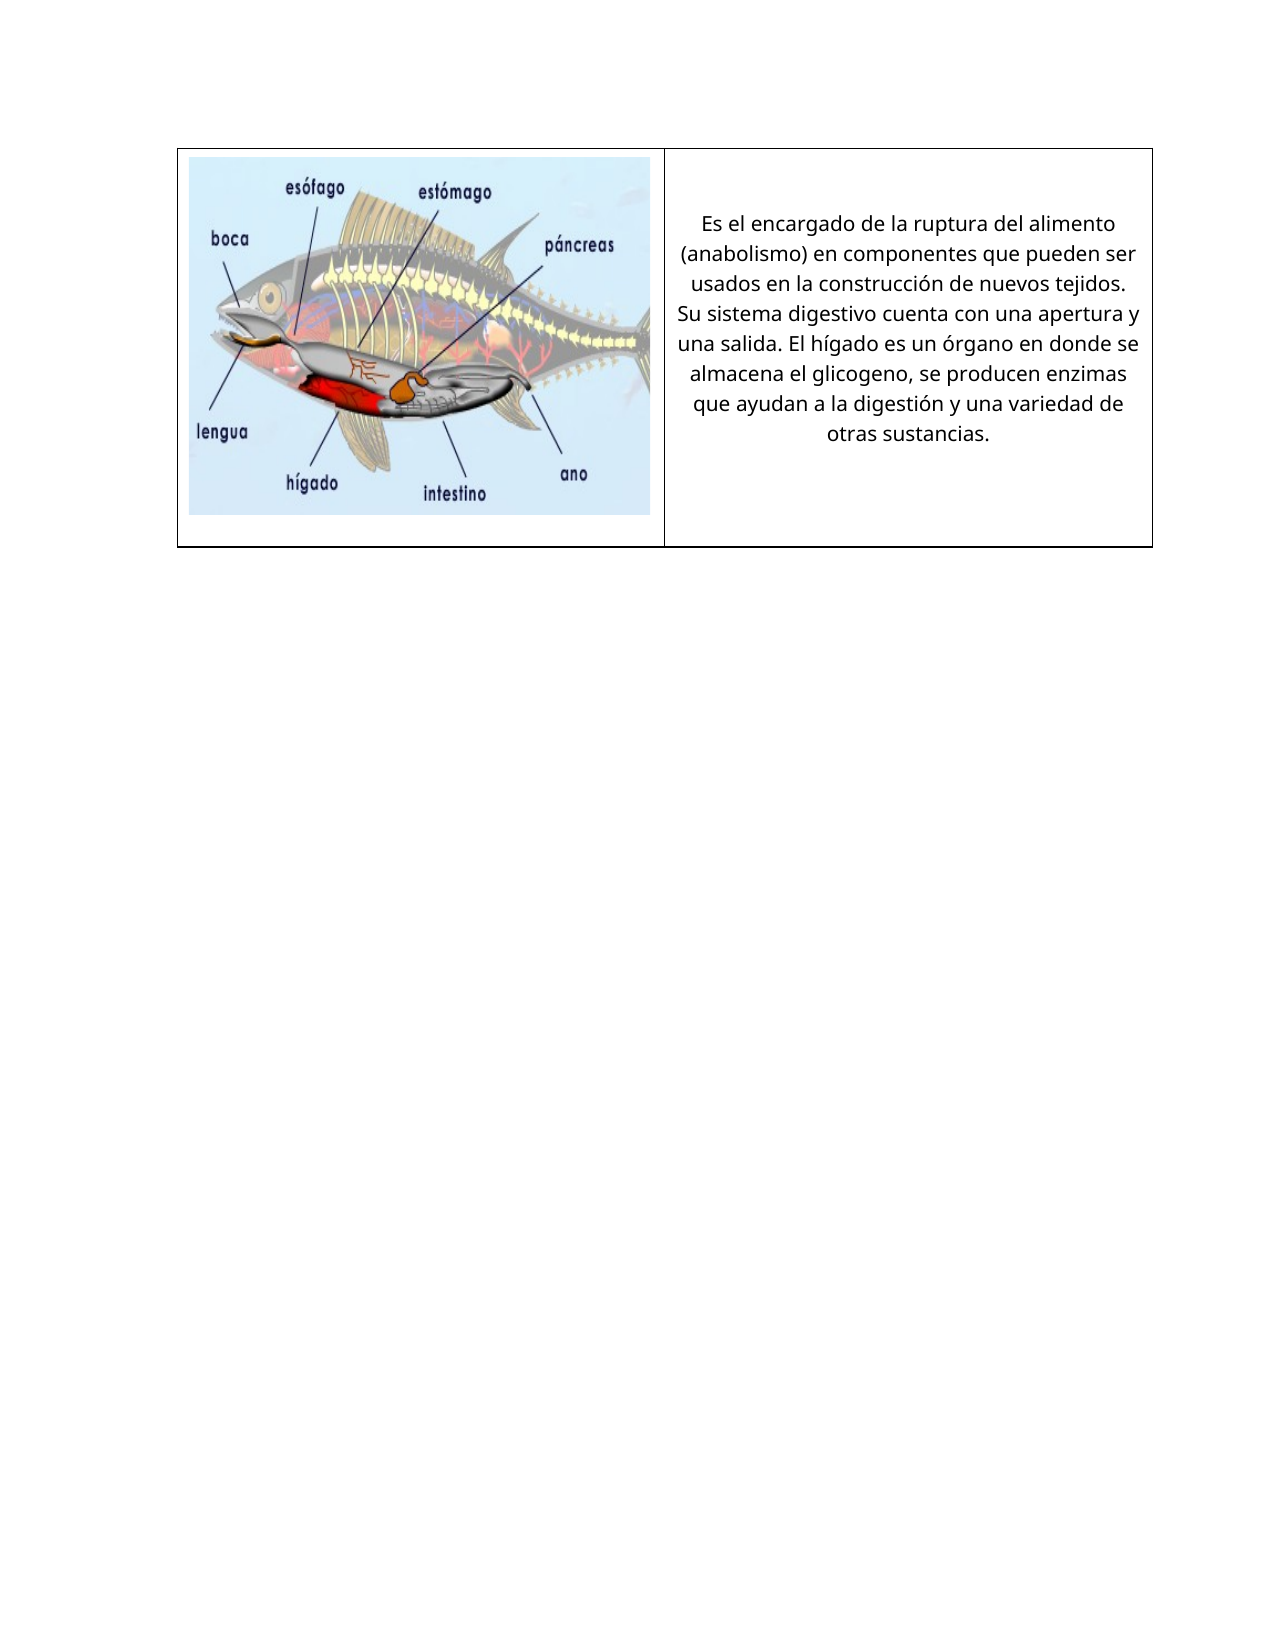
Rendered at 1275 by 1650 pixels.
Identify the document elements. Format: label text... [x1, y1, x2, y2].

table_header [178, 149, 664, 546]
table_header Es el encargado de la ruptura del alimento (anabolismo) en componentes que pueden ser usados en la construcción de nuevos tejidos. Su sistema digestivo cuenta con una apertura y una salida. El hígado es un órgano en donde se almacena el glicogeno, se producen enzimas que ayudan a la digestión y una variedad de otras sustancias. [665, 149, 1152, 546]
picture [188, 157, 650, 515]
